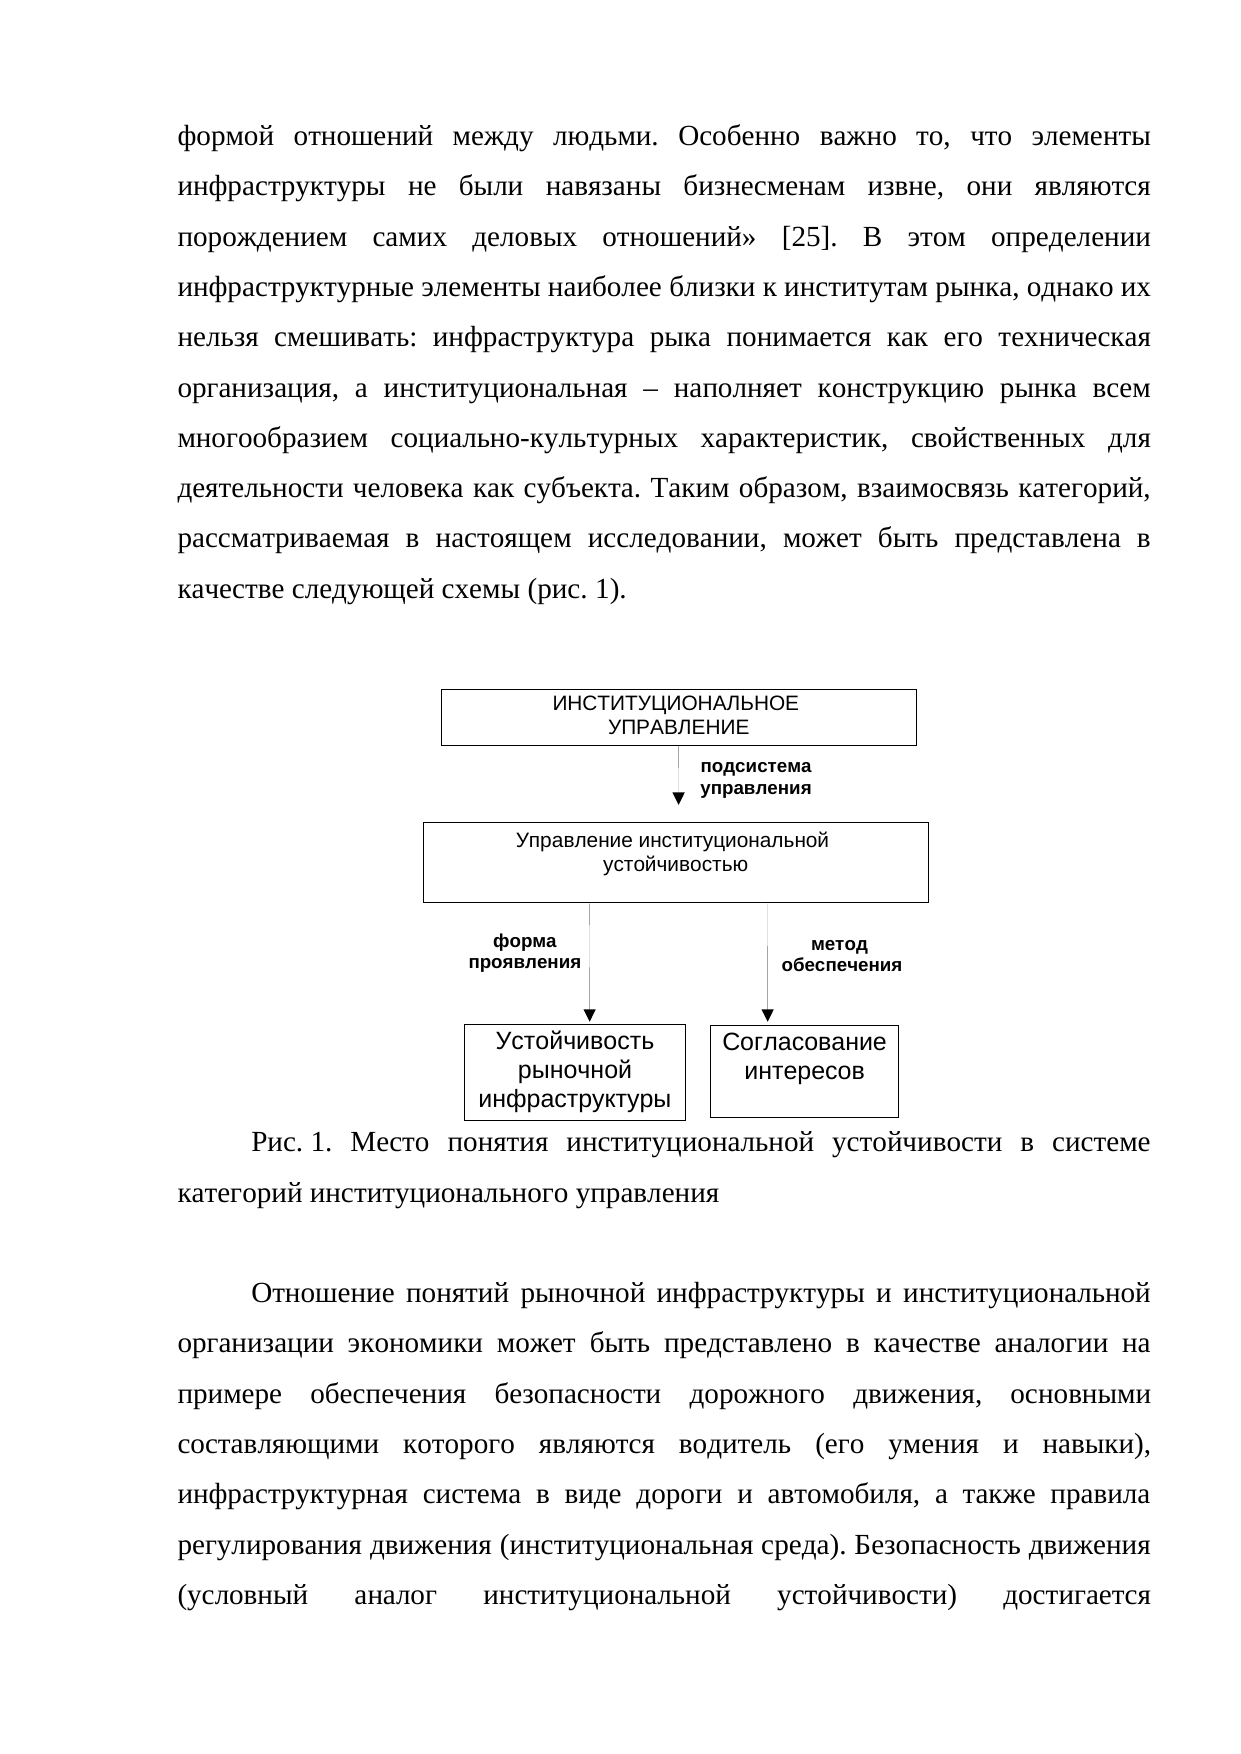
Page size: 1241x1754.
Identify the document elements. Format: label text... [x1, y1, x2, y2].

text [177, 1275, 1152, 1611]
text Рис. 1. Место понятия институциональной устойчивости в системе категорий институционального управления [177, 1124, 1152, 1208]
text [177, 118, 1152, 604]
